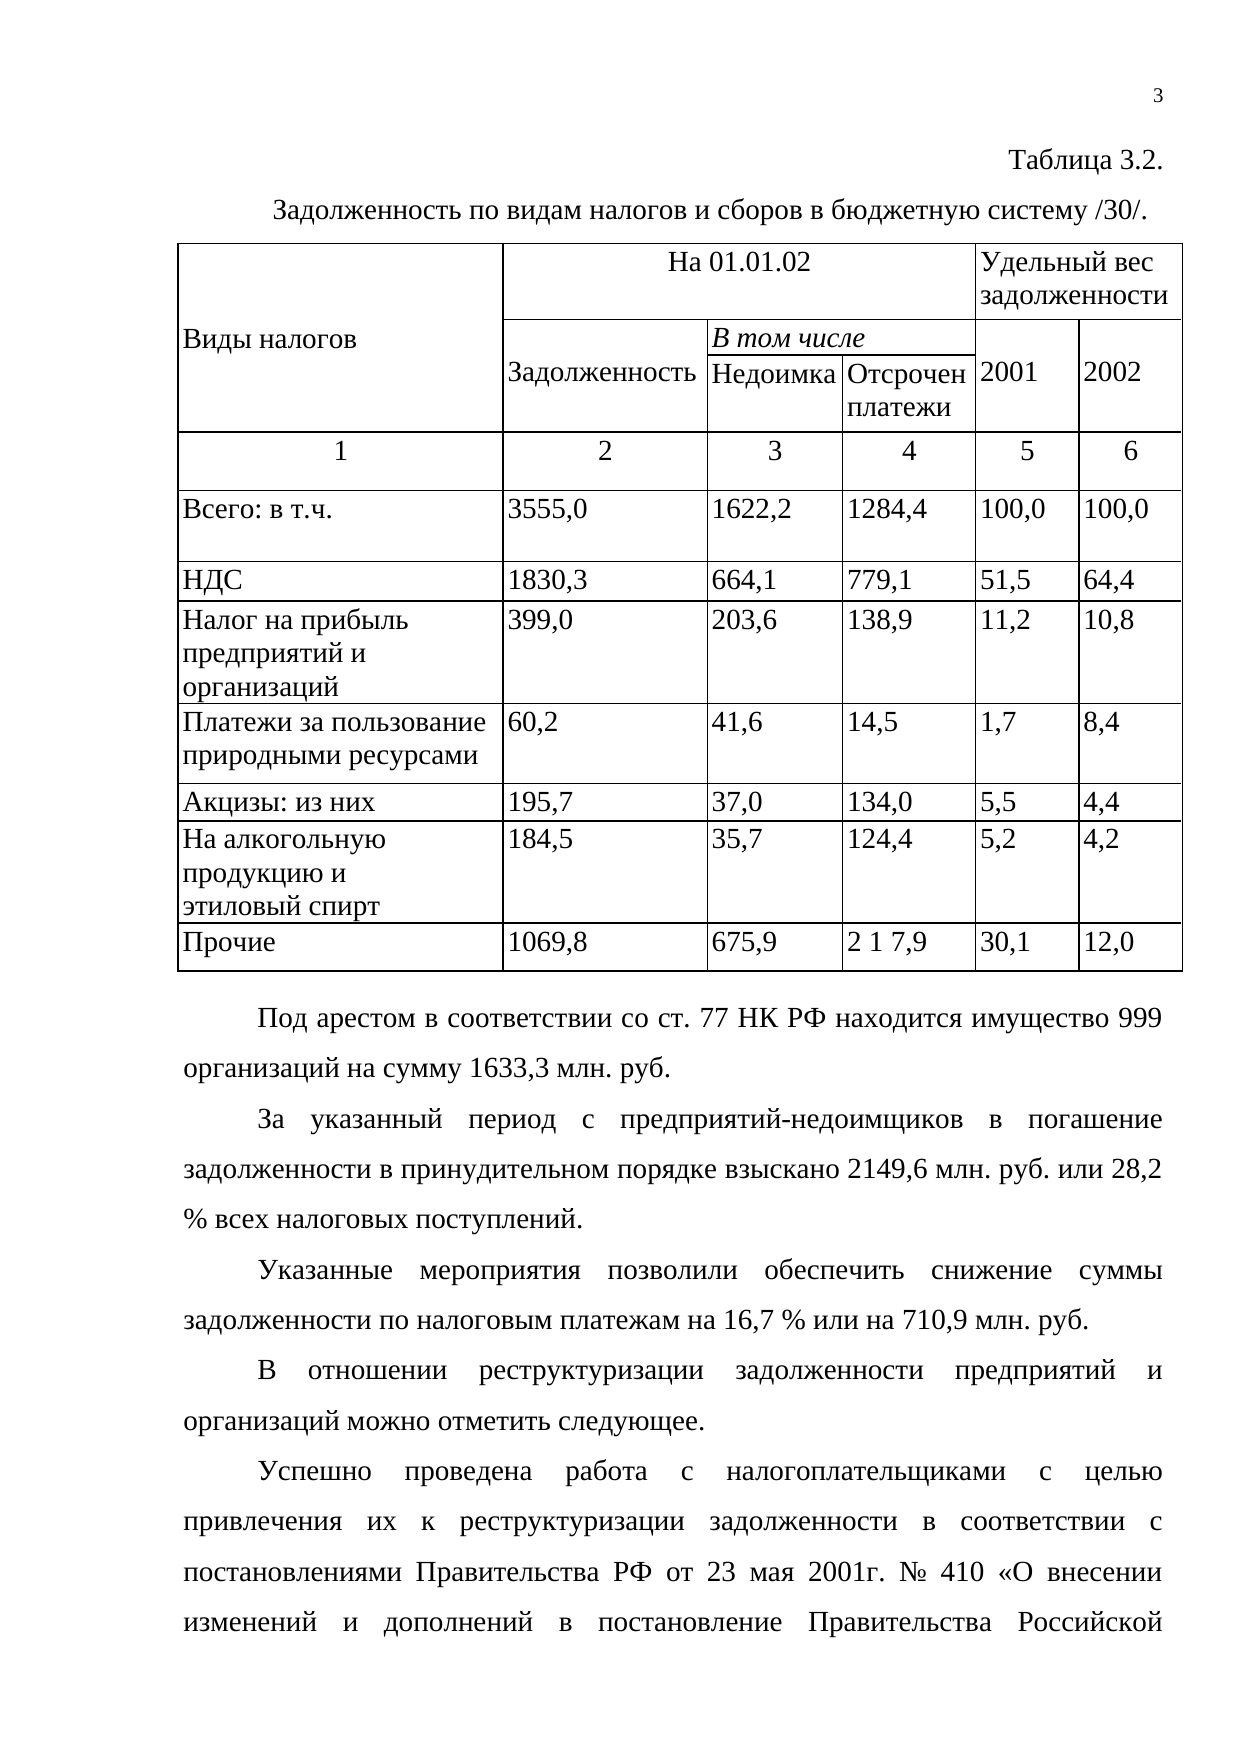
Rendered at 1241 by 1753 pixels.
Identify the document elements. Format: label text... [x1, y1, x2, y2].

table_cell 30,1 [976, 924, 1078, 970]
table_cell 4,4 [1080, 783, 1182, 820]
table_cell Отсрочен платежи [843, 356, 975, 431]
table_cell 124,4 [843, 822, 975, 922]
table_cell 675,9 [708, 924, 842, 970]
table_cell 37,0 [708, 784, 842, 820]
table_cell 5,5 [976, 784, 1078, 820]
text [183, 1453, 1163, 1638]
table_cell 1284,4 [843, 491, 975, 561]
table_cell 5 [976, 433, 1078, 490]
table_cell 3 [708, 433, 842, 490]
table_cell Прочие [179, 924, 502, 970]
table_cell 12,0 [1080, 922, 1182, 970]
table_cell Недоимка [708, 356, 842, 431]
table_cell 100,0 [1080, 490, 1182, 561]
table_cell 779,1 [843, 562, 975, 600]
table_cell Задолженность [504, 320, 707, 431]
table_cell 8,4 [1080, 703, 1182, 782]
table_cell 5,2 [976, 822, 1078, 922]
table_cell Акцизы: из них [179, 784, 502, 820]
table_cell Платежи за пользование природными ресурсами [179, 704, 502, 782]
table_cell 134,0 [843, 784, 975, 820]
table_cell 6 [1080, 431, 1182, 490]
table_cell 64,4 [1080, 561, 1182, 600]
table_cell На алкогольную продукцию и этиловый спирт [179, 822, 502, 922]
table_cell Виды налогов [179, 253, 502, 431]
table_cell 2 [504, 433, 707, 490]
table_cell 1 [179, 433, 502, 490]
table_cell 1830,3 [504, 562, 707, 600]
table_cell 100,0 [976, 491, 1078, 561]
table_cell 2001 [976, 320, 1078, 431]
table_cell 1069,8 [504, 924, 707, 970]
table_cell 2002 [1080, 319, 1182, 431]
table_cell 138,9 [843, 602, 975, 702]
table_cell 51,5 [976, 562, 1078, 600]
table_cell 1,7 [976, 704, 1078, 782]
table_cell НДС [179, 562, 502, 600]
table_cell 195,7 [504, 784, 707, 820]
table_header Удельный вес задолженности по видам налогов,в % [976, 244, 1182, 319]
table_cell 3555,0 [504, 491, 707, 561]
table_cell 664,1 [708, 562, 842, 600]
table_cell В том числе [708, 320, 975, 354]
table_cell 35,7 [708, 822, 842, 922]
table_cell 2 1 7,9 [843, 924, 975, 970]
table_header [179, 244, 502, 253]
text В отношении реструктуризации задолженности предприятий и организаций можно отметить следующее. [183, 1352, 1163, 1436]
table_header Ha 01.01.02 [504, 244, 975, 319]
text Таблица 3.2. [183, 142, 1163, 175]
table_cell 184,5 [504, 822, 707, 922]
text Задолженность по видам налогов и сборов в бюджетную систему /30/. [183, 192, 1163, 226]
table_cell 4,2 [1080, 820, 1182, 922]
text Под арестом в соответствии со ст. 77 НК РФ находится имущество 999 организаций на сумму 1633,3 млн. руб. [183, 1000, 1163, 1084]
table_cell 60,2 [504, 704, 707, 782]
table_cell 14,5 [843, 704, 975, 782]
table_cell Всего: в т.ч. [179, 491, 502, 561]
table_cell 10,8 [1080, 600, 1182, 702]
table_cell 1622,2 [708, 491, 842, 561]
table_cell 11,2 [976, 602, 1078, 702]
table_cell 203,6 [708, 602, 842, 702]
text За указанный период с предприятий-недоимщиков в погашение задолженности в принудительном порядке взыскано 2149,6 млн. руб. или 28,2 % всех налоговых поступлений. [183, 1101, 1163, 1235]
table_cell 4 [843, 433, 975, 490]
table_cell 41,6 [708, 704, 842, 782]
text Указанные мероприятия позволили обеспечить снижение суммы задолженности по налоговым платежам на 16,7 % или на 710,9 млн. руб. [183, 1252, 1163, 1336]
table_cell 399,0 [504, 602, 707, 702]
table_cell Налог на прибыль предприятий и организаций [179, 602, 502, 702]
